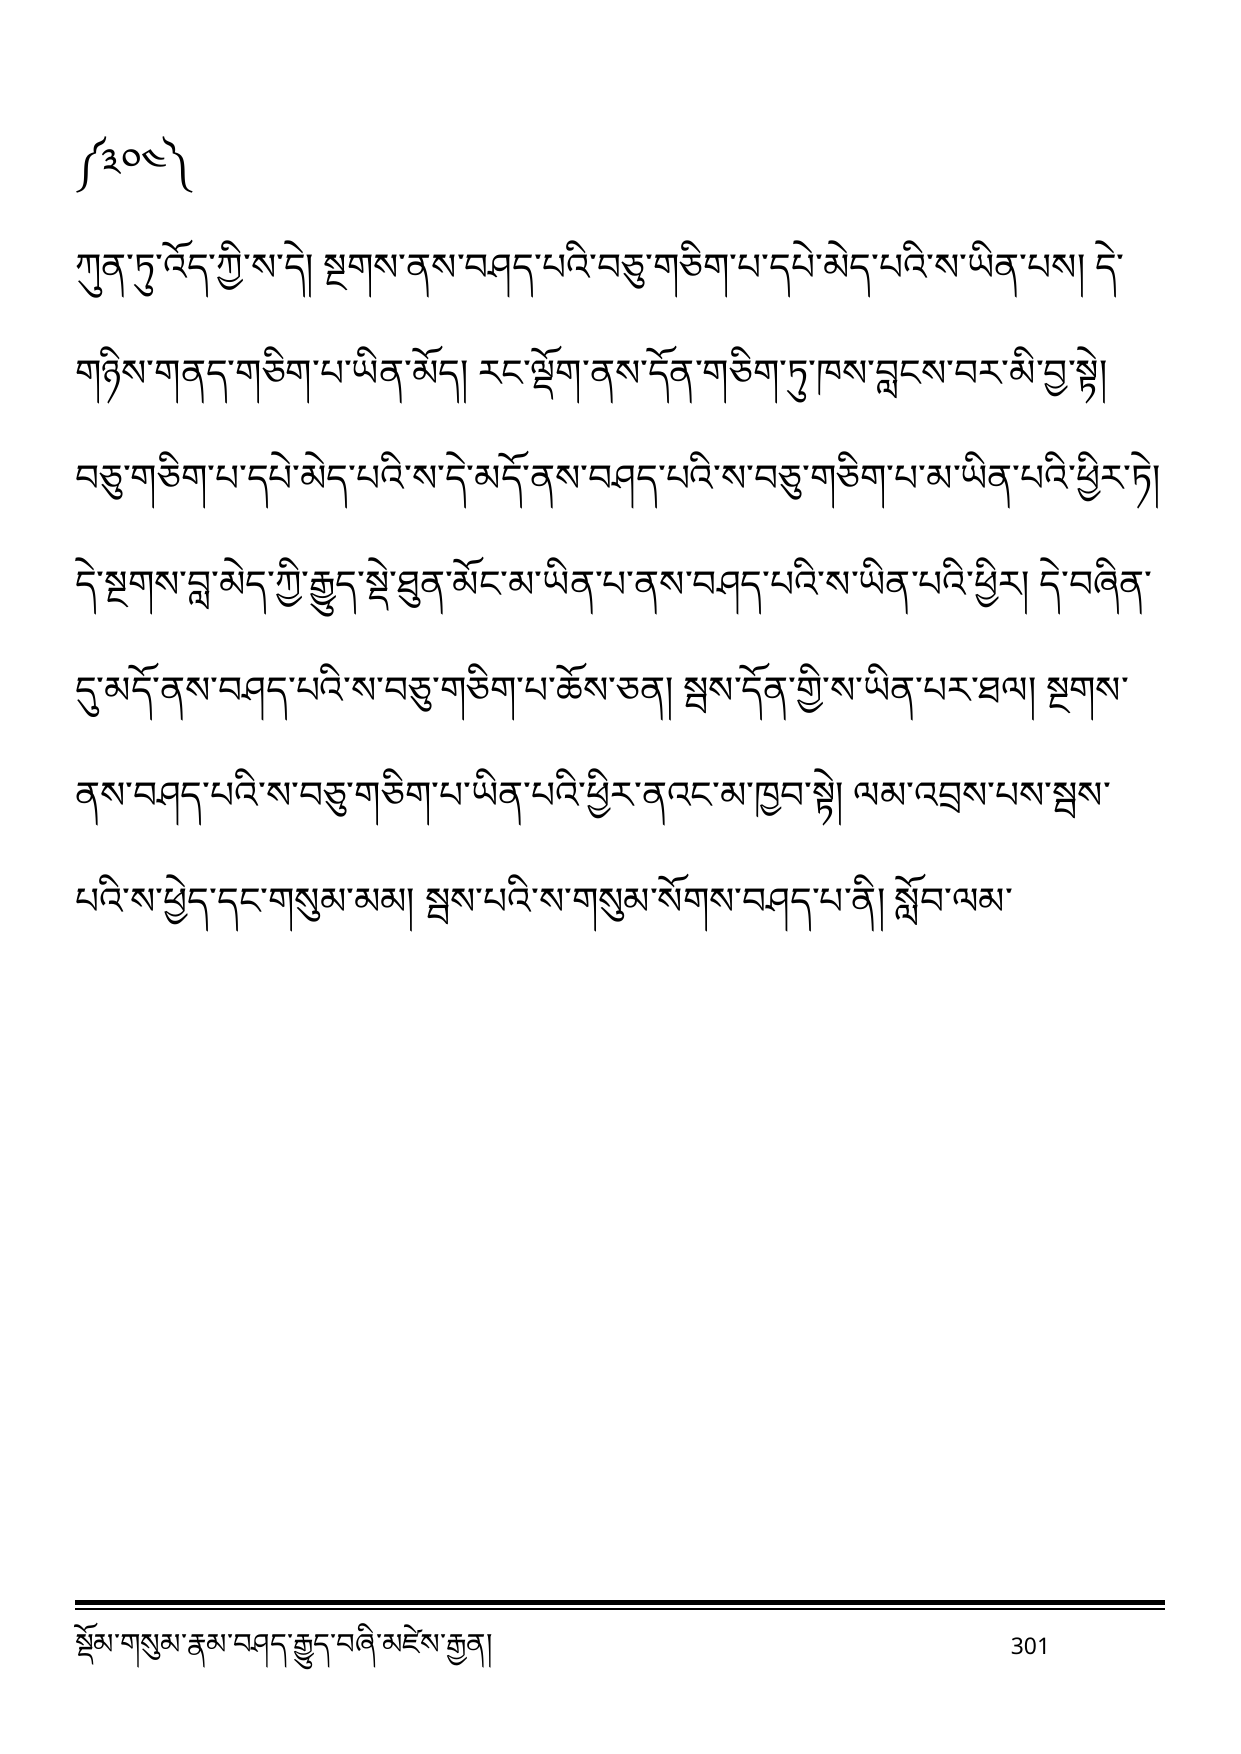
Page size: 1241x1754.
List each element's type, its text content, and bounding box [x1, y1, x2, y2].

text ༼༣༠༤༽ [75, 120, 1165, 226]
text ཀུན་ཏུ་འོད་ཀྱི་ས་དེ། སྔགས་ནས་བཤད་པའི་བཅུ་གཅིག་པ་དཔེ་མེད་པའི་ས་ཡིན་པས། དེ་གཉིས་གནད་གཅིག་པ་ཡིན་མོད། རང་ལྡོག་ནས་དོན་གཅིག་ཏུ་ཁས་བླངས་བར་མི་བྱ་སྟེ། བཅུ་གཅིག་པ་དཔེ་མེད་པའི་ས་དེ་མདོ་ནས་བཤད་པའི་ས་བཅུ་གཅིག་པ་མ་ཡིན་པའི་ཕྱིར་ཏེ། དེ་སྔགས་བླ་མེད་ཀྱི་རྒྱུད་སྡེ་ཐུན་མོང་མ་ཡིན་པ་ནས་བཤད་པའི་ས་ཡིན་པའི་ཕྱིར། དེ་བཞིན་དུ་མདོ་ནས་བཤད་པའི་ས་བཅུ་གཅིག་པ་ཆོས་ཅན། སྦས་དོན་གྱི་ས་ཡིན་པར་ཐལ། སྔགས་ནས་བཤད་པའི་ས་བཅུ་གཅིག་པ་ཡིན་པའི་ཕྱིར་ནའང་མ་ཁྱབ་སྟེ། ལམ་འབྲས་པས་སྦས་པའི་ས་ཕྱེད་དང་གསུམ་མམ། སྦས་པའི་ས་གསུམ་སོགས་བཤད་པ་ནི། སློབ་ལམ་ [75, 226, 1165, 965]
